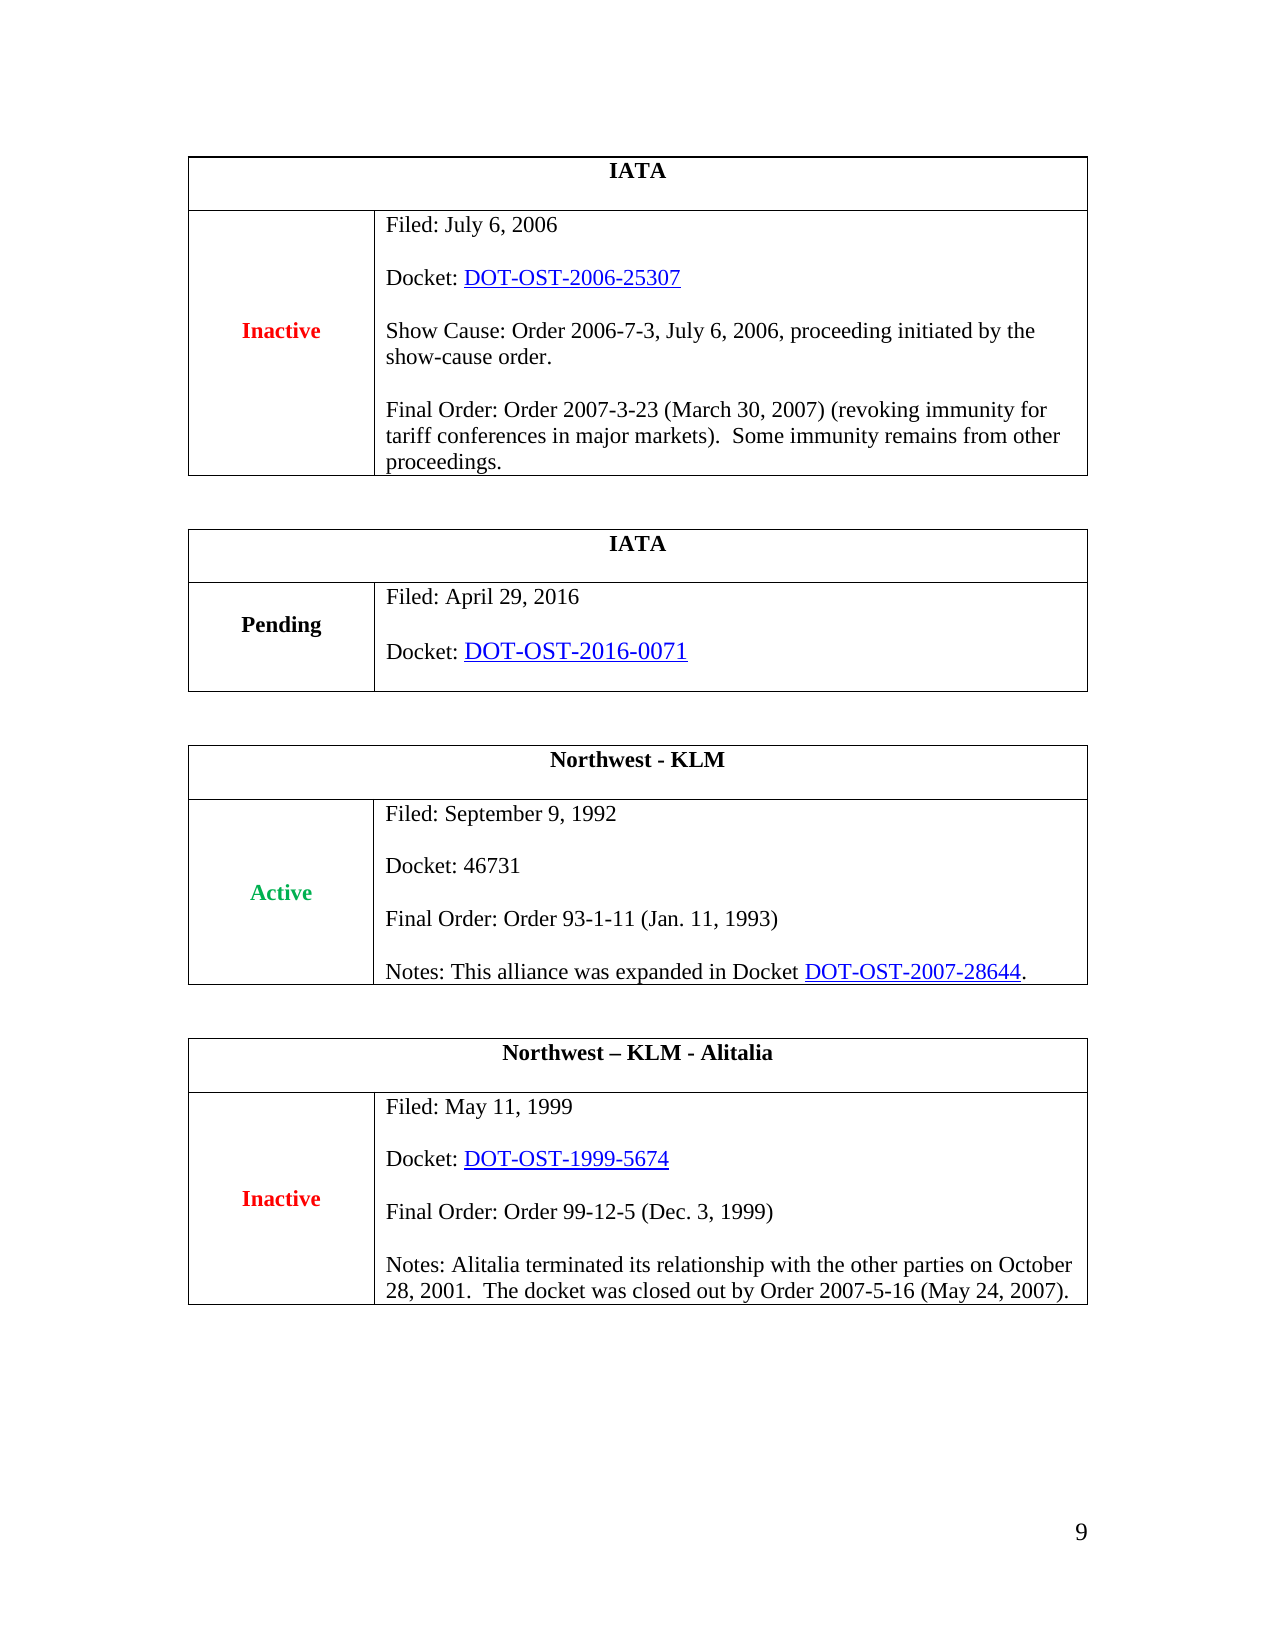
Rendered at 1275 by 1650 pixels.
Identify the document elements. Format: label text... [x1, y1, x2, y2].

table_header IATA [189, 530, 1087, 582]
table_cell Filed: April 29, 2016 Docket: DOT-OST-2016-0071 [375, 583, 1087, 691]
table_header IATA [189, 158, 1087, 210]
table_header Northwest - KLM [189, 746, 1087, 799]
table_cell Inactive [189, 211, 374, 475]
table_cell Filed: May 11, 1999 Docket: DOT-OST-1999-5674 Final Order: Order 99-12-5 (Dec. 3, 1999) Notes: Alitalia terminated its relationship with the other parties on October 28, 2001. The docket was closed out by Order 2007-5-16 (May 24, 2007). [375, 1093, 1087, 1303]
table_cell Active [189, 800, 373, 984]
table_cell Filed: September 9, 1992 Docket: 46731 Final Order: Order 93-1-11 (Jan. 11, 1993) Notes: This alliance was expanded in Docket DOT-OST-2007-28644. [374, 800, 1087, 984]
table_cell Filed: July 6, 2006 Docket: DOT-OST-2006-25307 Show Cause: Order 2006-7-3, July 6, 2006, proceeding initiated by the show-cause order. Final Order: Order 2007-3-23 (March 30, 2007) (revoking immunity for tariff conferences in major markets). Some immunity remains from other proceedings. [375, 211, 1087, 475]
table_header Northwest – KLM - Alitalia [189, 1039, 1087, 1092]
table_cell Pending [189, 583, 374, 691]
table_cell Inactive [189, 1093, 374, 1303]
